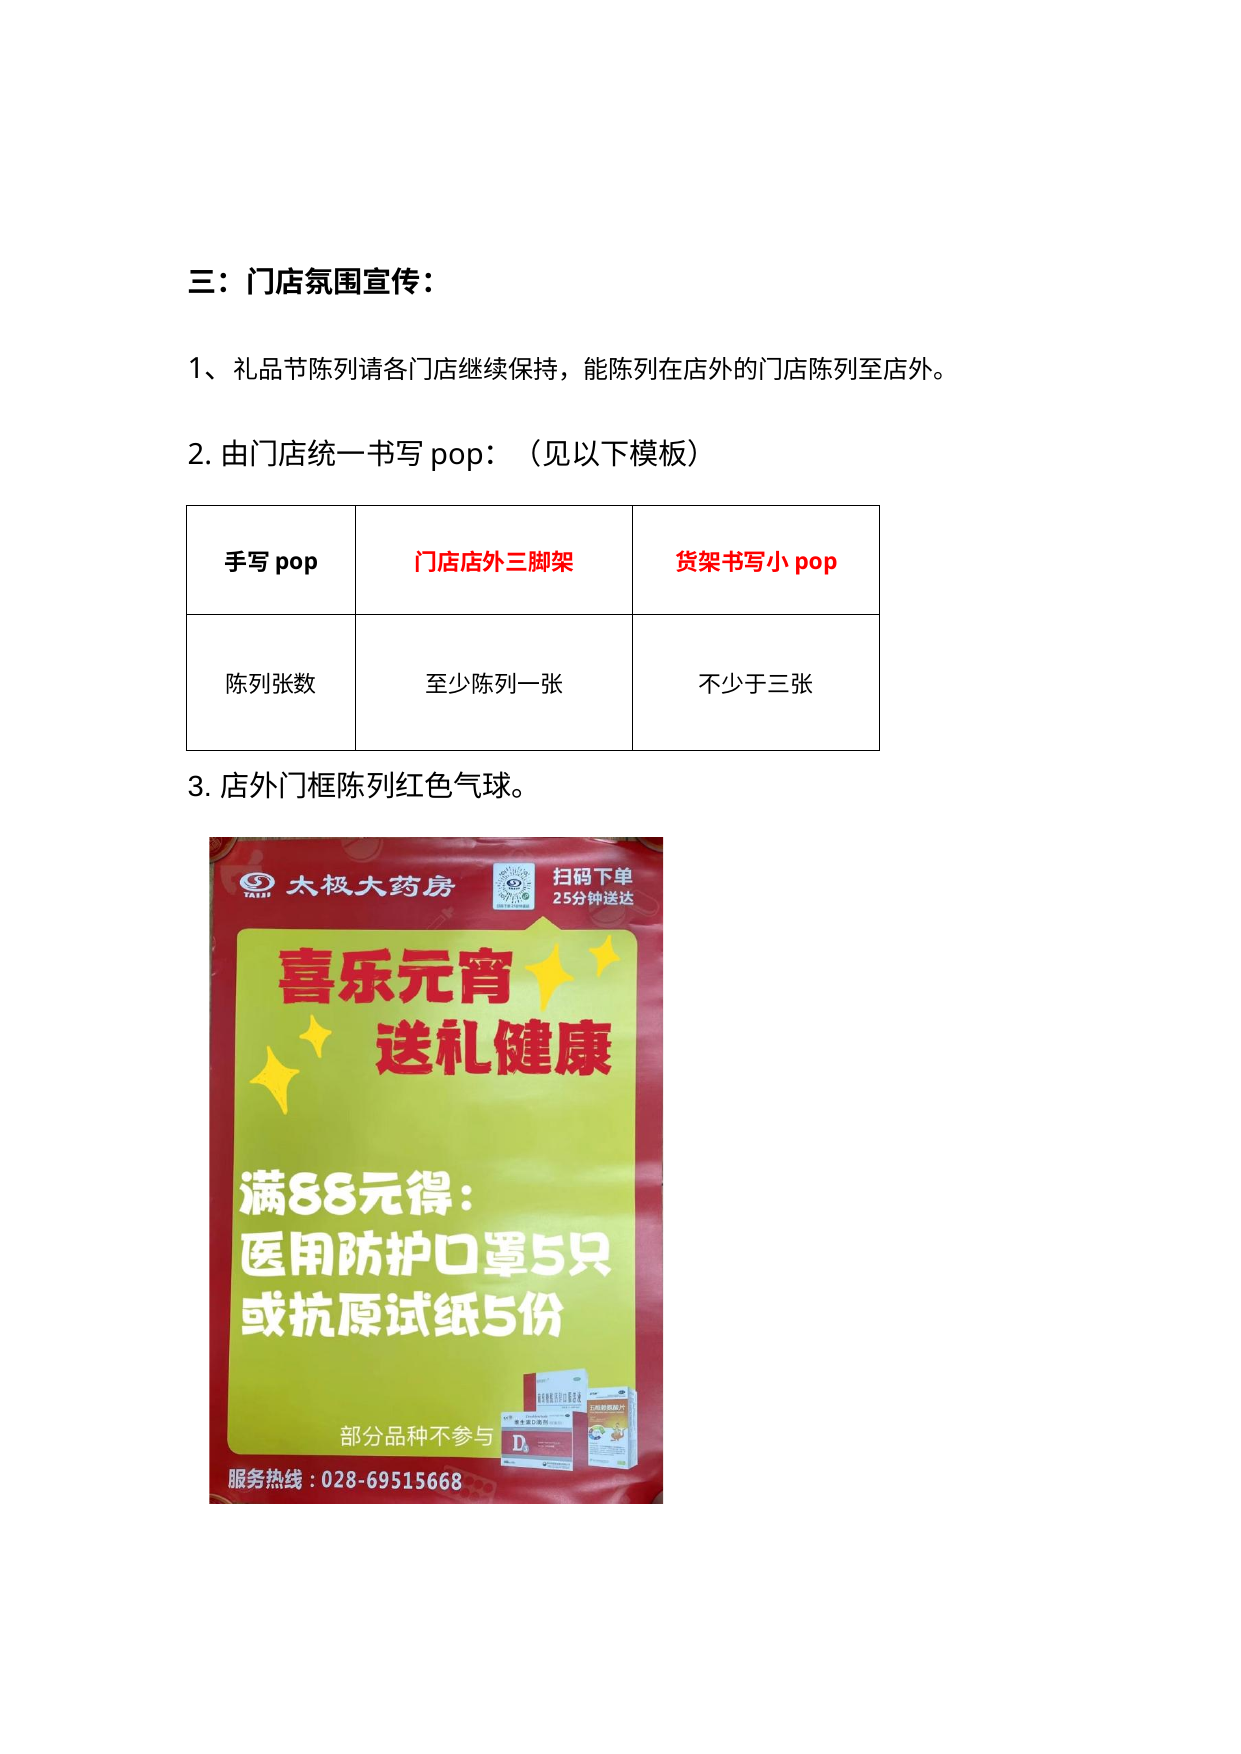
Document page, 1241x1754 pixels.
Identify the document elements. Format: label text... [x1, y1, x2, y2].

table_header 手写pop [187, 506, 355, 614]
picture [209, 837, 664, 1504]
table_header 门店店外三脚架 [356, 506, 632, 614]
list 店外门框陈列红色气球。 [187, 751, 1053, 816]
table_cell 至少陈列一张 [356, 615, 632, 750]
text 三：门店氛围宣传： [187, 247, 1053, 312]
list 礼品节陈列请各门店继续保持，能陈列在店外的门店陈列至店外。 [187, 333, 1053, 398]
table_cell 不少于三张 [633, 615, 879, 750]
table_cell 陈列张数 [187, 615, 355, 750]
table_header 货架书写小pop [633, 506, 879, 614]
list 由门店统一书写pop：（见以下模板） [187, 419, 1053, 484]
